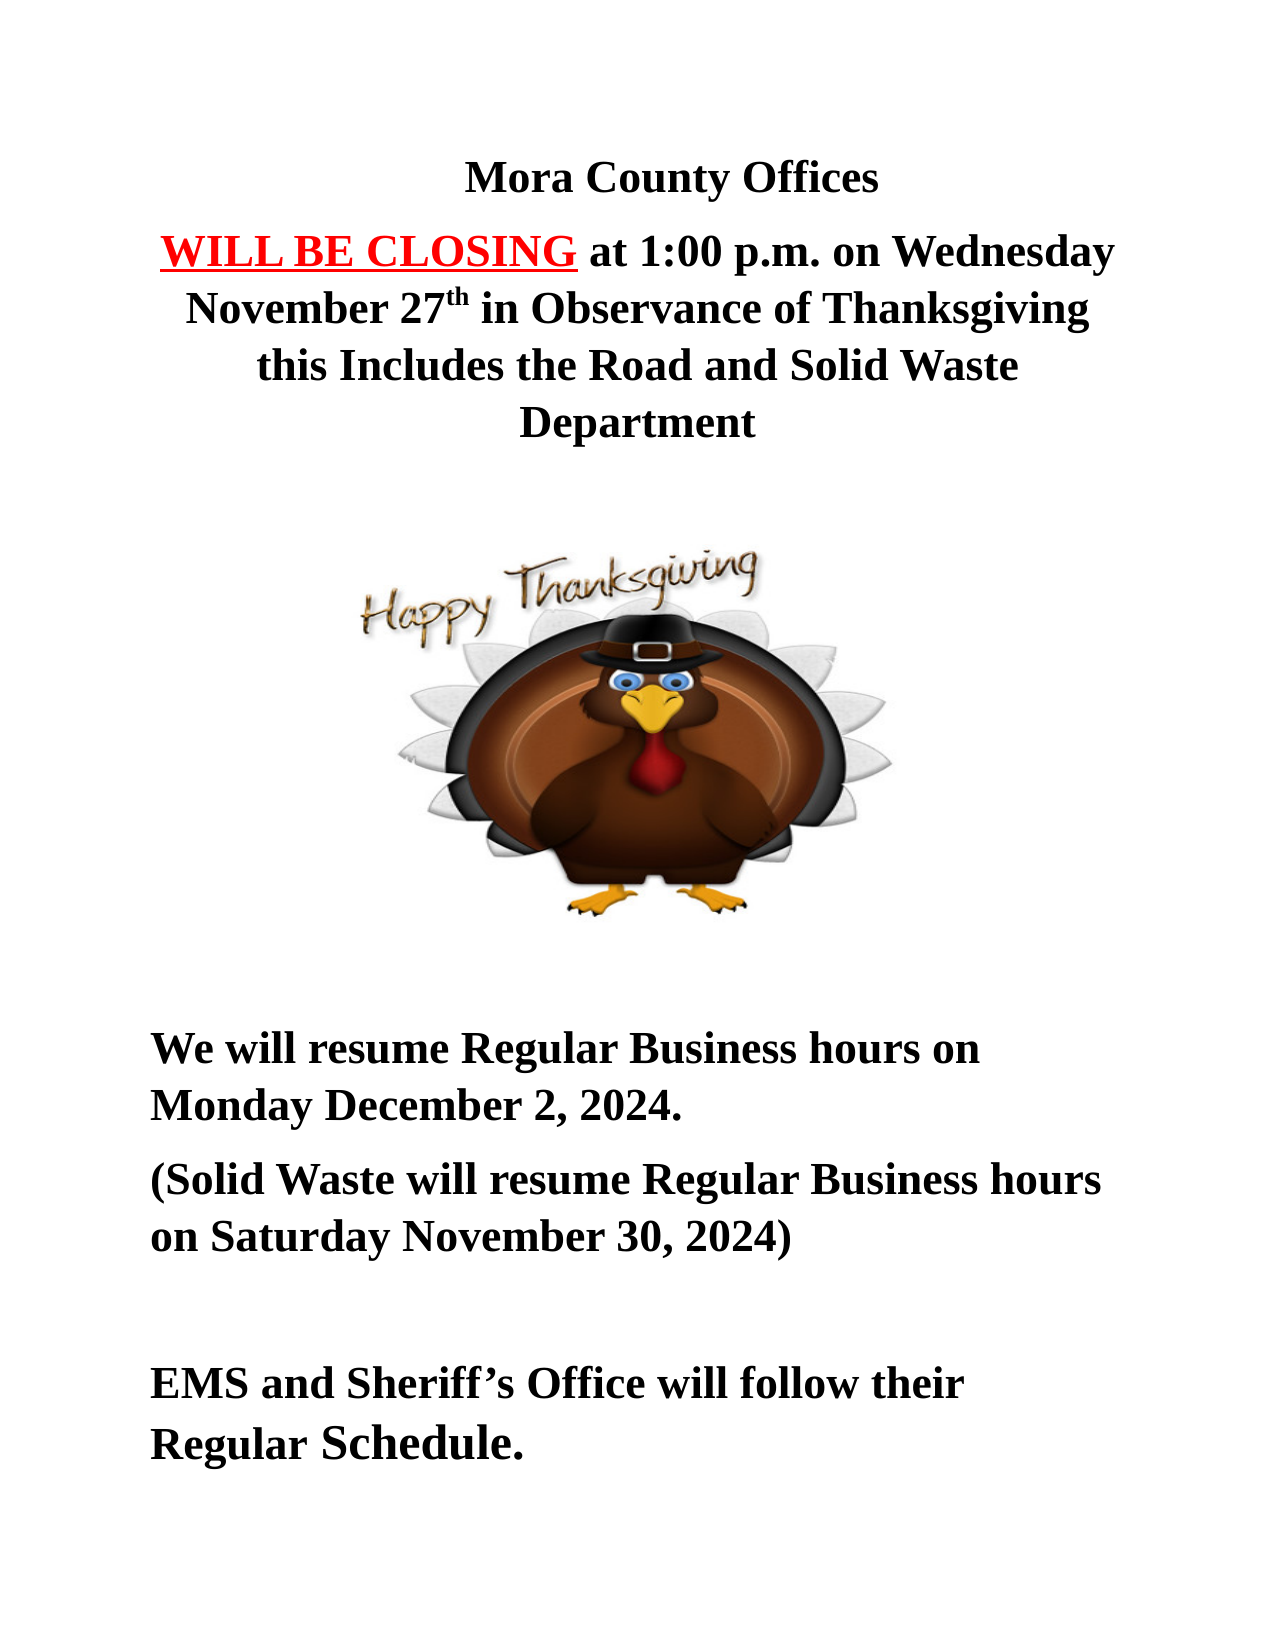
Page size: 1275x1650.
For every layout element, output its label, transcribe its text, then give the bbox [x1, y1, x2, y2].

text (Solid Waste will resume Regular Business hours on Saturday November 30, 2024) [150, 1151, 1125, 1261]
text Mora County Offices [150, 150, 1125, 203]
text EMS and Sheriff’s Office will follow their Regular Schedule. [150, 1355, 1125, 1470]
picture [281, 544, 993, 954]
text We will resume Regular Business hours on Monday December 2, 2024. [150, 1021, 1125, 1130]
text WILL BE CLOSING at 1:00 p.m. on Wednesday November 27th in Observance of Thanksgiving this Includes the Road and Solid Waste Department [150, 223, 1125, 447]
